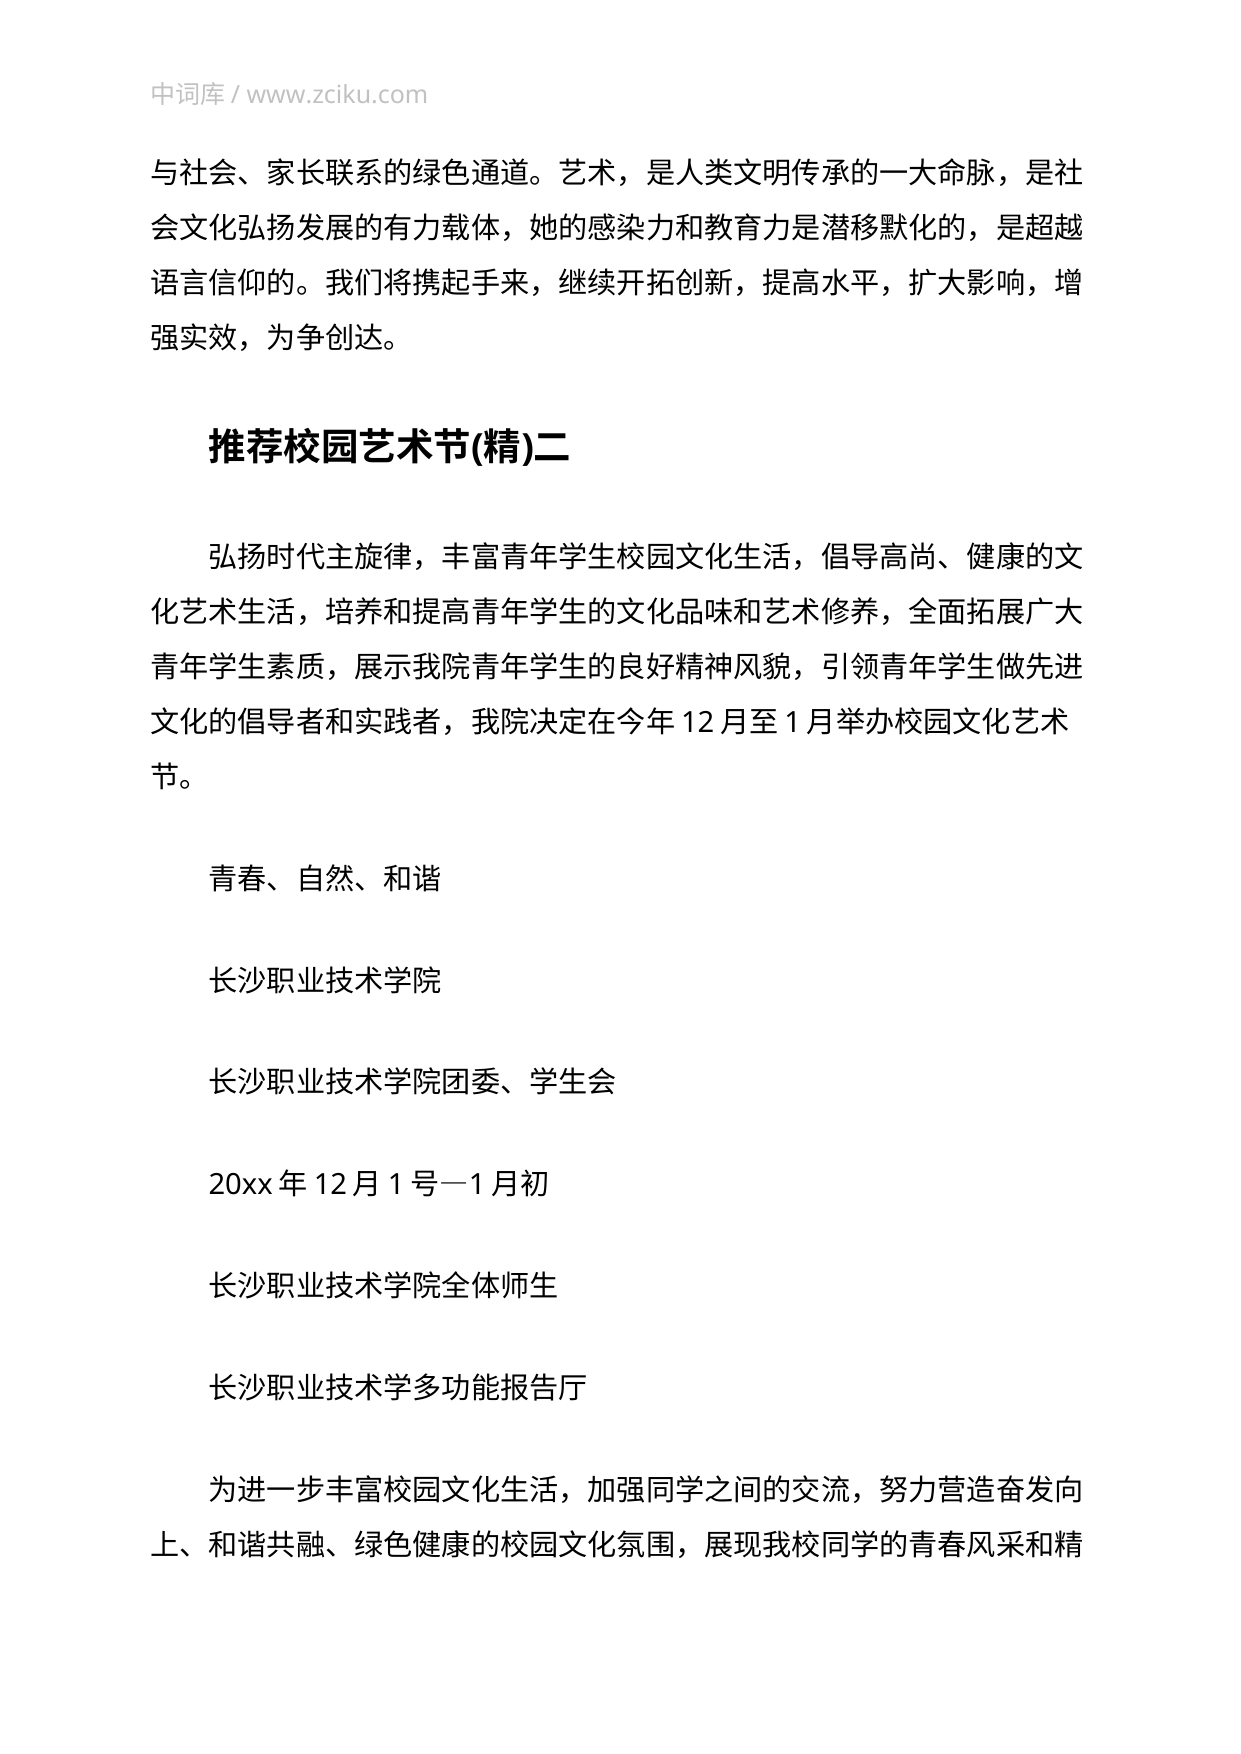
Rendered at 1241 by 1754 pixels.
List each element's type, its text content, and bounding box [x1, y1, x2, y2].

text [150, 150, 1090, 357]
text 20xx年12月1号—1月初 [150, 1161, 1090, 1203]
text 长沙职业技术学院全体师生 [150, 1263, 1090, 1305]
text 推荐校园艺术节(精)二 [150, 416, 1090, 471]
text 长沙职业技术学多功能报告厅 [150, 1364, 1090, 1407]
text 长沙职业技术学院 [150, 957, 1090, 999]
text 弘扬时代主旋律，丰富青年学生校园文化生活，倡导高尚、健康的文化艺术生活，培养和提高青年学生的文化品味和艺术修养，全面拓展广大青年学生素质，展示我院青年学生的良好精神风貌，引领青年学生做先进文化的倡导者和实践者，我院决定在今年12月至1月举办校园文化艺术节。 [150, 534, 1090, 796]
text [150, 1466, 1090, 1563]
text 青春、自然、和谐 [150, 856, 1090, 898]
text 长沙职业技术学院团委、学生会 [150, 1059, 1090, 1101]
